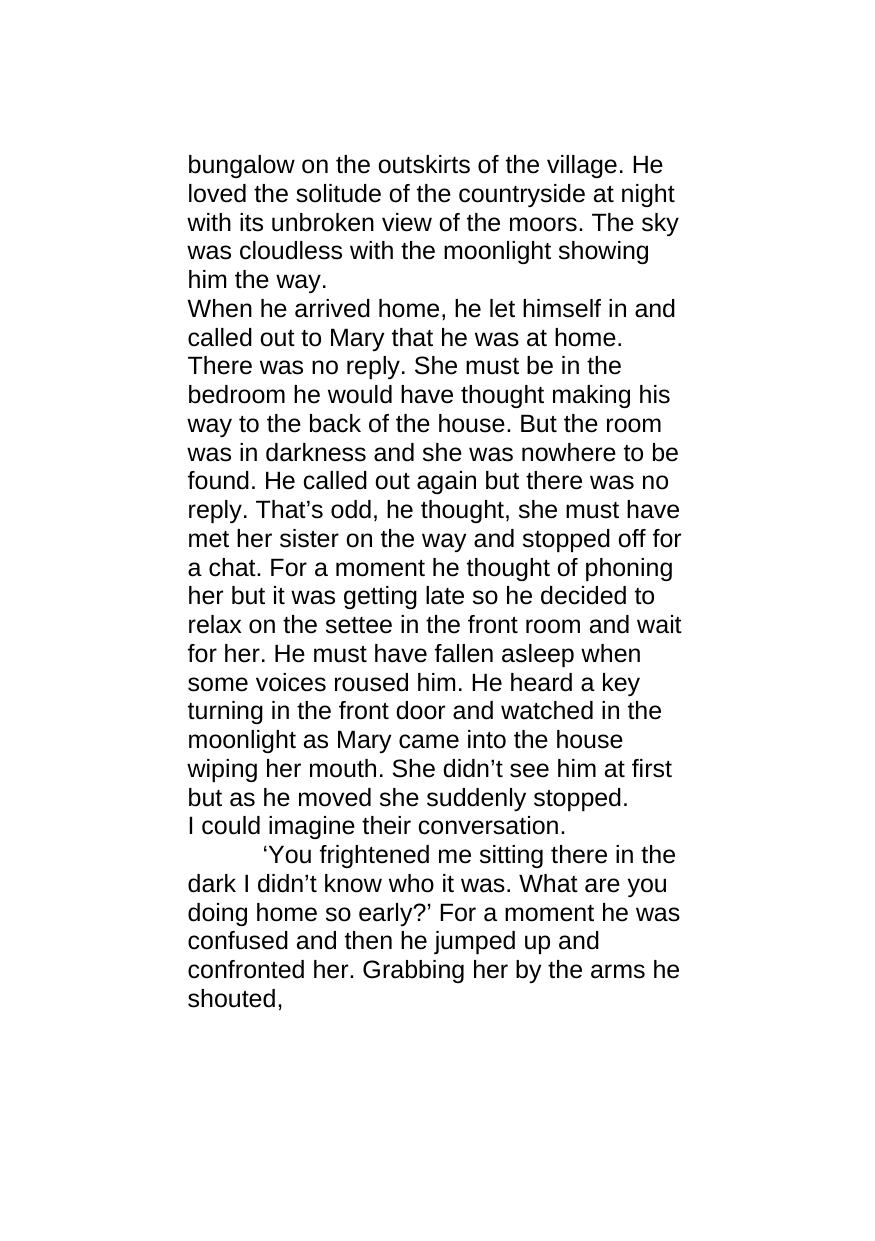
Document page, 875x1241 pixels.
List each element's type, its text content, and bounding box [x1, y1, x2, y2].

text When he arrived home, he let himself in and called out to Mary that he was at home. There was no reply. She must be in the bedroom he would have thought making his way to the back of the house. But the room was in darkness and she was nowhere to be found. He called out again but there was no reply. That’s odd, he thought, she must have met her sister on the way and stopped off for a chat. For a moment he thought of phoning her but it was getting late so he decided to relax on the settee in the front room and wait for her. He must have fallen asleep when some voices roused him. He heard a key turning in the front door and watched in the moonlight as Mary came into the house wiping her mouth. She didn’t see him at first but as he moved she suddenly stopped. [187, 294, 687, 811]
text ‘You frightened me sitting there in the dark I didn’t know who it was. What are you doing home so early?’ For a moment he was confused and then he jumped up and confronted her. Grabbing her by the arms he shouted, [187, 840, 687, 1012]
text I could imagine their conversation. [187, 811, 687, 840]
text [187, 150, 687, 294]
